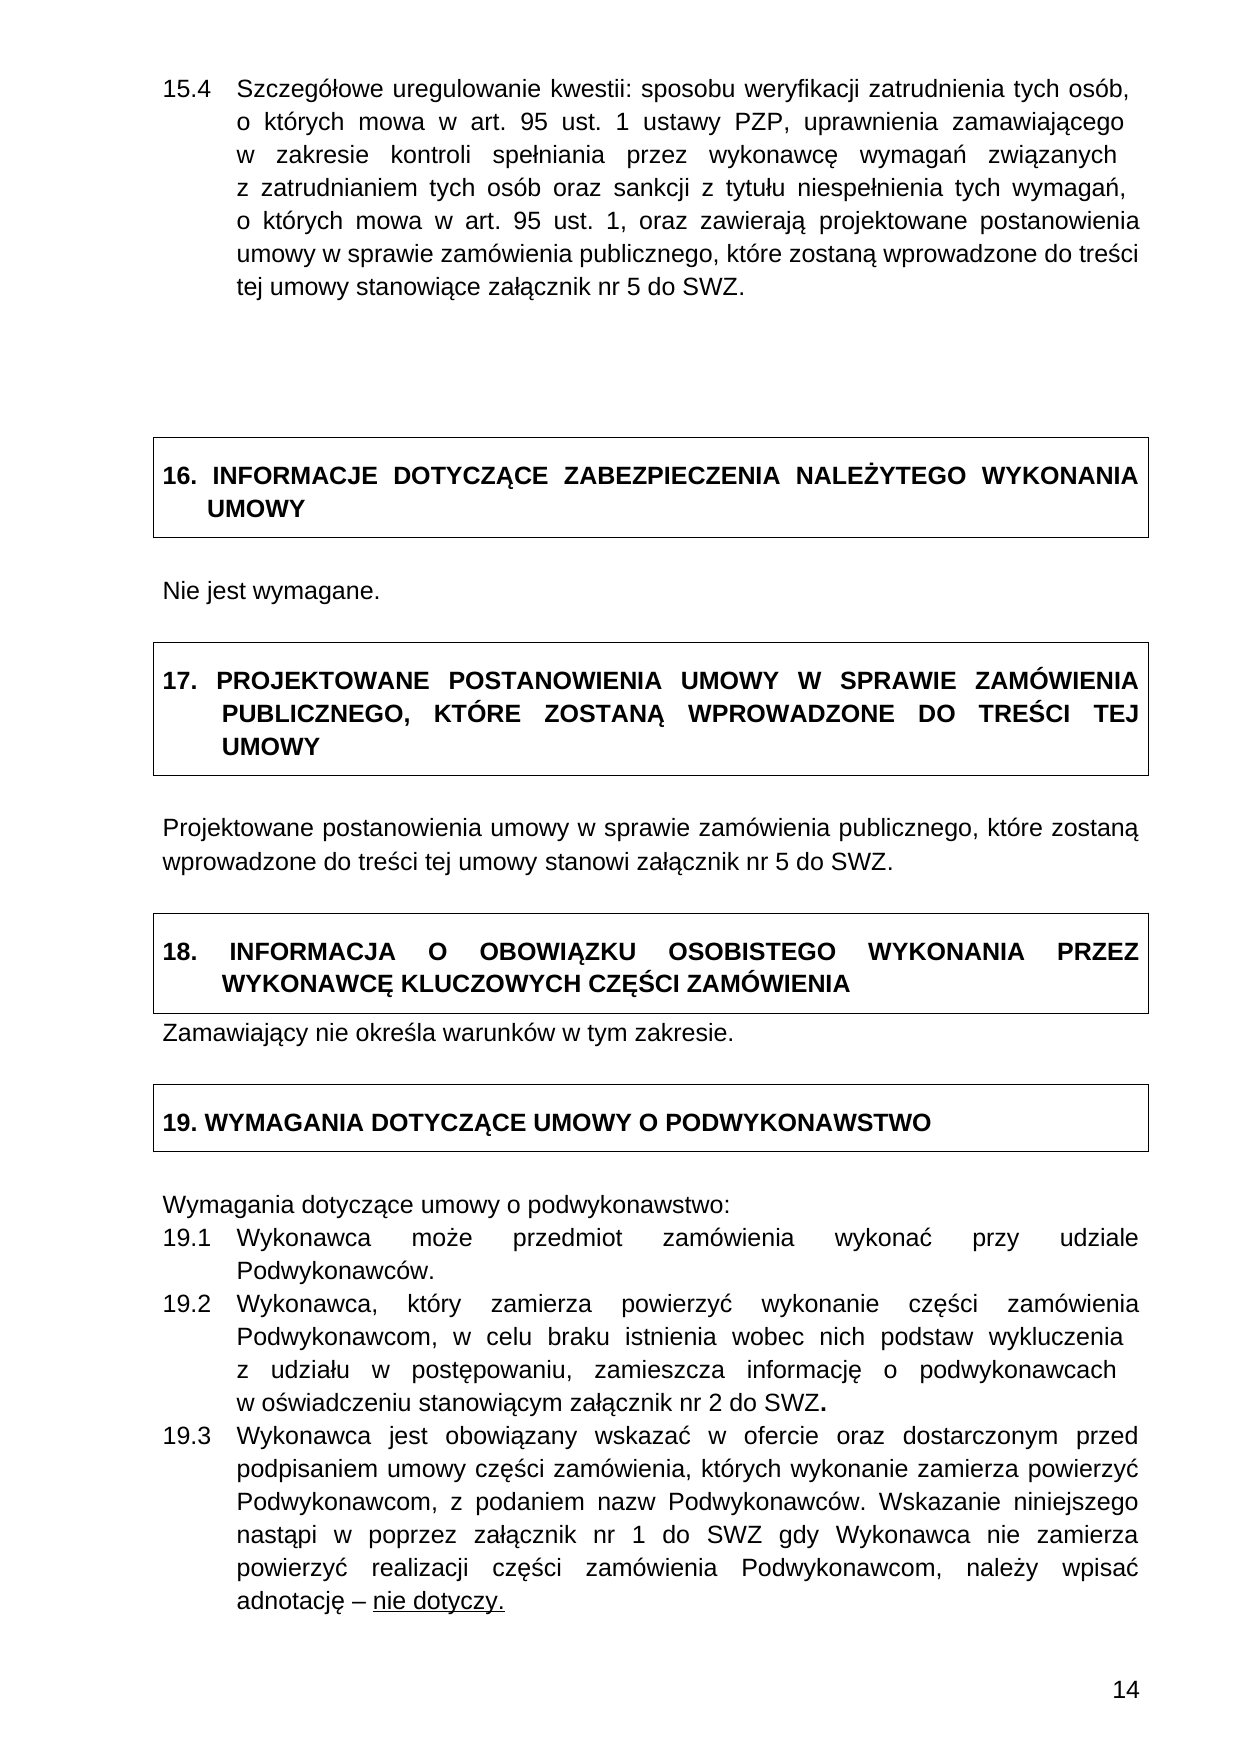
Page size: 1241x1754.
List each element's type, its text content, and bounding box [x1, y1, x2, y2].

text 16. INFORMACJE DOTYCZĄCE ZABEZPIECZENIA NALEŻYTEGO WYKONANIA UMOWY [154, 438, 1148, 537]
text Projektowane postanowienia umowy w sprawie zamówienia publicznego, które zostaną wprowadzone do treści tej umowy stanowi załącznik nr 5 do SWZ. [162, 813, 1140, 875]
text Zamawiający nie określa warunków w tym zakresie. [162, 1018, 1140, 1047]
text 18. INFORMACJA O OBOWIĄZKU OSOBISTEGO WYKONANIA PRZEZ WYKONAWCĘ KLUCZOWYCH CZĘŚCI ZAMÓWIENIA [154, 914, 1148, 1013]
list Wykonawca, który zamierza powierzyć wykonanie części zamówienia Podwykonawcom, w celu braku istnienia wobec nich podstaw wykluczenia z udziału w postępowaniu, zamieszcza informację o podwykonawcach w oświadczeniu stanowiącym załącznik nr 2 do SWZ. [162, 1289, 1140, 1417]
list Wykonawca może przedmiot zamówienia wykonać przy udziale Podwykonawców. [162, 1223, 1140, 1284]
list Wykonawca jest obowiązany wskazać w ofercie oraz dostarczonym przed podpisaniem umowy części zamówienia, których wykonanie zamierza powierzyć Podwykonawcom, z podaniem nazw Podwykonawców. Wskazanie niniejszego nastąpi w poprzez załącznik nr 1 do SWZ gdy Wykonawca nie zamierza powierzyć realizacji części zamówienia Podwykonawcom, należy wpisać adnotację – nie dotyczy. [162, 1421, 1140, 1615]
list Szczegółowe uregulowanie kwestii: sposobu weryfikacji zatrudnienia tych osób, o których mowa w art. 95 ust. 1 ustawy PZP, uprawnienia zamawiającego w zakresie kontroli spełniania przez wykonawcę wymagań związanych z zatrudnianiem tych osób oraz sankcji z tytułu niespełnienia tych wymagań, o których mowa w art. 95 ust. 1, oraz zawierają projektowane postanowienia umowy w sprawie zamówienia publicznego, które zostaną wprowadzone do treści tej umowy stanowiące załącznik nr 5 do SWZ. [162, 74, 1140, 301]
text Wymagania dotyczące umowy o podwykonawstwo: [162, 1190, 1140, 1218]
text 17. PROJEKTOWANE POSTANOWIENIA UMOWY W SPRAWIE ZAMÓWIENIA PUBLICZNEGO, KTÓRE ZOSTANĄ WPROWADZONE DO TREŚCI TEJ UMOWY [154, 643, 1148, 775]
text Nie jest wymagane. [162, 576, 1140, 604]
text 19. WYMAGANIA DOTYCZĄCE UMOWY O PODWYKONAWSTWO [154, 1085, 1148, 1151]
